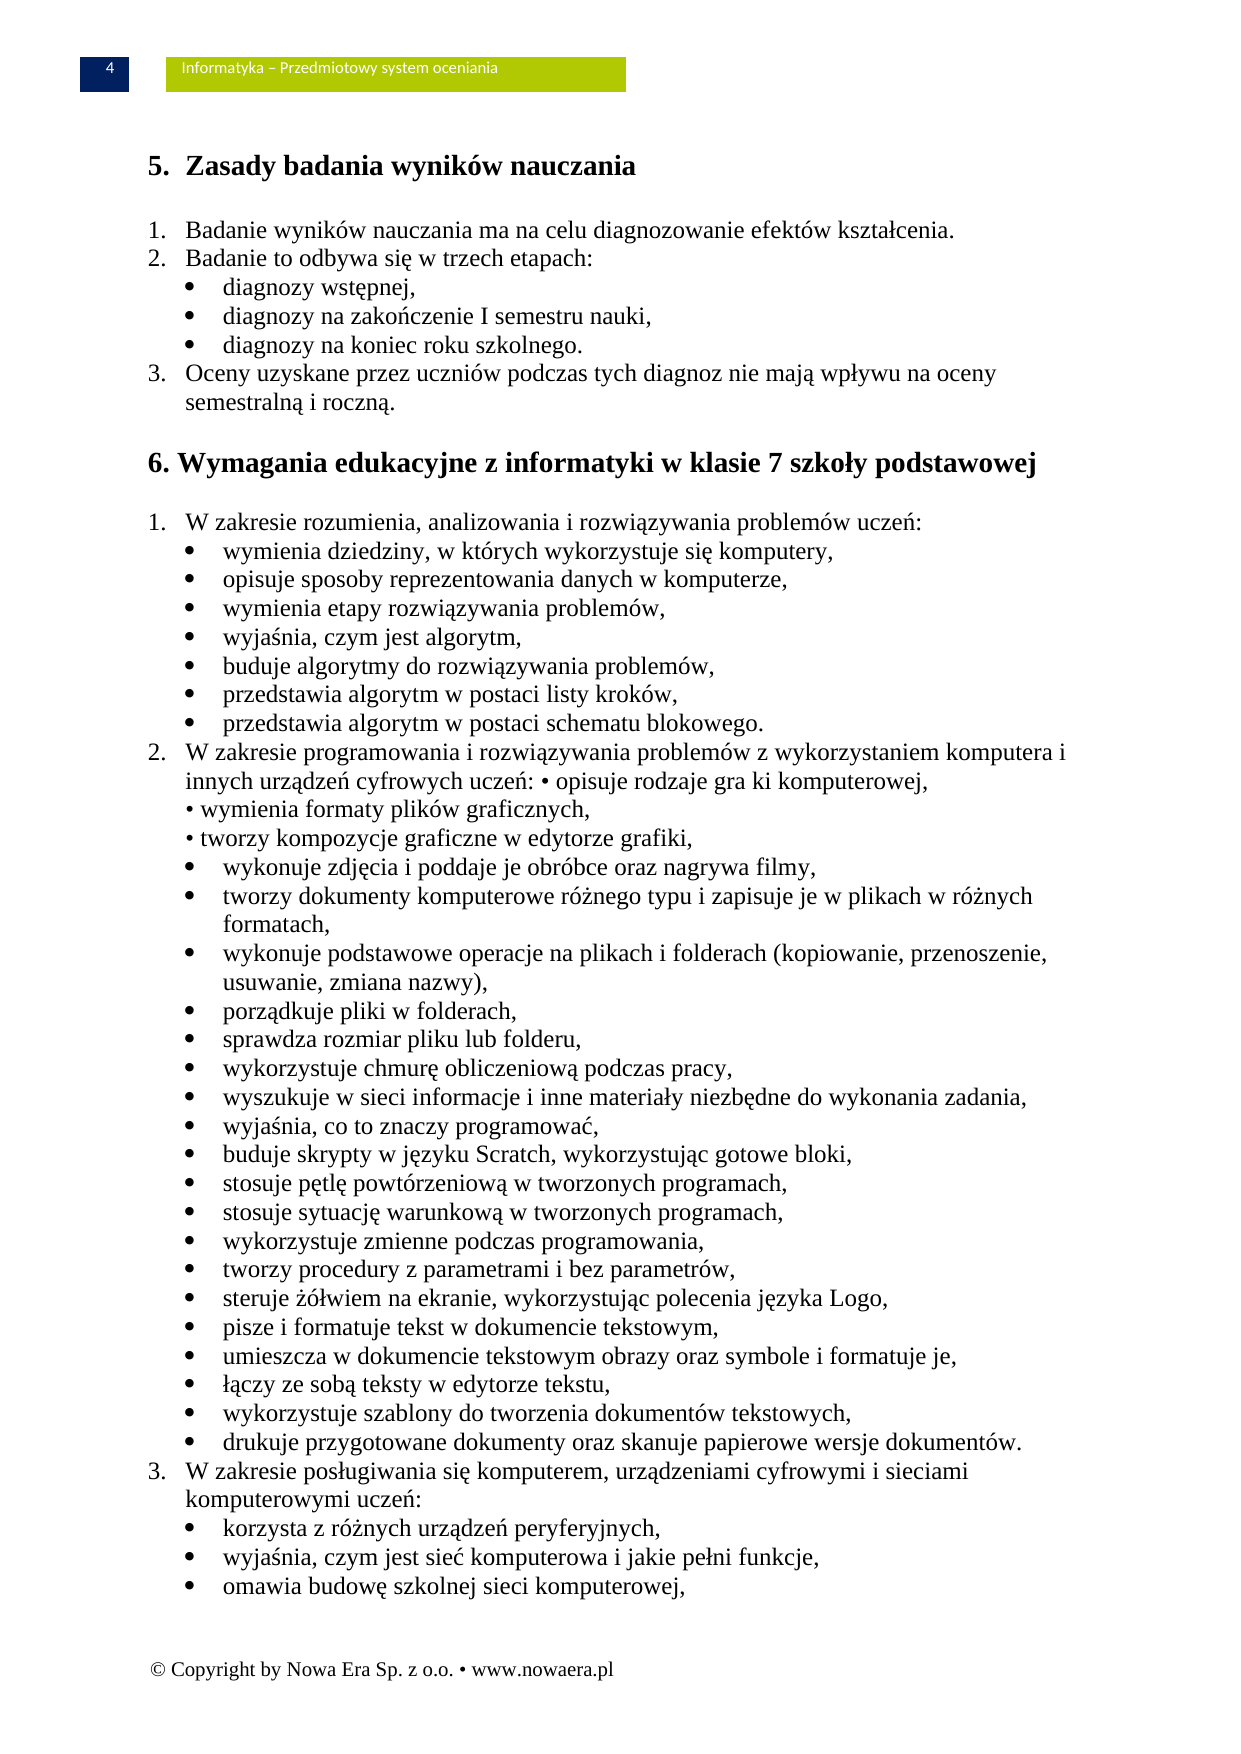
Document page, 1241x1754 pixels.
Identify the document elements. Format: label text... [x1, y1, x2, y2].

list diagnozy wstępnej, [185, 272, 1093, 301]
list buduje skrypty w języku Scratch, wykorzystując gotowe bloki, [185, 1139, 1093, 1168]
list przedstawia algorytm w postaci listy kroków, [185, 679, 1093, 708]
list sprawdza rozmiar pliku lub folderu, [185, 1024, 1093, 1053]
list Zasady badania wyników nauczania [148, 148, 1093, 181]
list pisze i formatuje tekst w dokumencie tekstowym, [185, 1312, 1093, 1341]
list wyjaśnia, czym jest sieć komputerowa i jakie pełni funkcje, [185, 1542, 1093, 1571]
list steruje żółwiem na ekranie, wykorzystując polecenia języka Logo, [185, 1283, 1093, 1312]
list Badanie to odbywa się w trzech etapach: [148, 243, 1093, 272]
list wykorzystuje szablony do tworzenia dokumentów tekstowych, [185, 1398, 1093, 1427]
list wykorzystuje chmurę obliczeniową podczas pracy, [185, 1053, 1093, 1082]
list Badanie wyników nauczania ma na celu diagnozowanie efektów kształcenia. [148, 215, 1093, 243]
list wyszukuje w sieci informacje i inne materiały niezbędne do wykonania zadania, [185, 1082, 1093, 1111]
list wymienia dziedziny, w których wykorzystuje się komputery, [185, 536, 1093, 564]
list Oceny uzyskane przez uczniów podczas tych diagnoz nie mają wpływu na oceny semestralną i roczną. [148, 358, 1093, 416]
list diagnozy na zakończenie I semestru nauki, [185, 301, 1093, 330]
list porządkuje pliki w folderach, [185, 996, 1093, 1024]
list wykorzystuje zmienne podczas programowania, [185, 1226, 1093, 1254]
text 6. Wymagania edukacyjne z informatyki w klasie 7 szkoły podstawowej [148, 445, 1093, 478]
list wyjaśnia, co to znaczy programować, [185, 1111, 1093, 1139]
list wyjaśnia, czym jest algorytm, [185, 622, 1093, 651]
list buduje algorytmy do rozwiązywania problemów, [185, 651, 1093, 679]
list korzysta z różnych urządzeń peryferyjnych, [185, 1513, 1093, 1542]
list omawia budowę szkolnej sieci komputerowej, [185, 1571, 1093, 1599]
list W zakresie programowania i rozwiązywania problemów z wykorzystaniem komputera i innych urządzeń cyfrowych uczeń: • opisuje rodzaje gra ki komputerowej, • wymienia formaty plików graficznych, • tworzy kompozycje graficzne w edytorze grafiki, [148, 737, 1093, 852]
list wykonuje podstawowe operacje na plikach i folderach (kopiowanie, przenoszenie, usuwanie, zmiana nazwy), [185, 938, 1093, 996]
list wymienia etapy rozwiązywania problemów, [185, 593, 1093, 622]
list tworzy procedury z parametrami i bez parametrów, [185, 1254, 1093, 1283]
list umieszcza w dokumencie tekstowym obrazy oraz symbole i formatuje je, [185, 1341, 1093, 1369]
list wykonuje zdjęcia i poddaje je obróbce oraz nagrywa filmy, [185, 852, 1093, 881]
list drukuje przygotowane dokumenty oraz skanuje papierowe wersje dokumentów. [185, 1427, 1093, 1456]
list tworzy dokumenty komputerowe różnego typu i zapisuje je w plikach w różnych formatach, [185, 881, 1093, 938]
list opisuje sposoby reprezentowania danych w komputerze, [185, 564, 1093, 593]
list stosuje sytuację warunkową w tworzonych programach, [185, 1197, 1093, 1226]
list W zakresie rozumienia, analizowania i rozwiązywania problemów uczeń: [148, 507, 1093, 536]
list W zakresie posługiwania się komputerem, urządzeniami cyfrowymi i sieciami komputerowymi uczeń: [148, 1456, 1093, 1513]
list diagnozy na koniec roku szkolnego. [185, 330, 1093, 358]
list łączy ze sobą teksty w edytorze tekstu, [185, 1369, 1093, 1398]
list stosuje pętlę powtórzeniową w tworzonych programach, [185, 1168, 1093, 1197]
list przedstawia algorytm w postaci schematu blokowego. [185, 708, 1093, 737]
